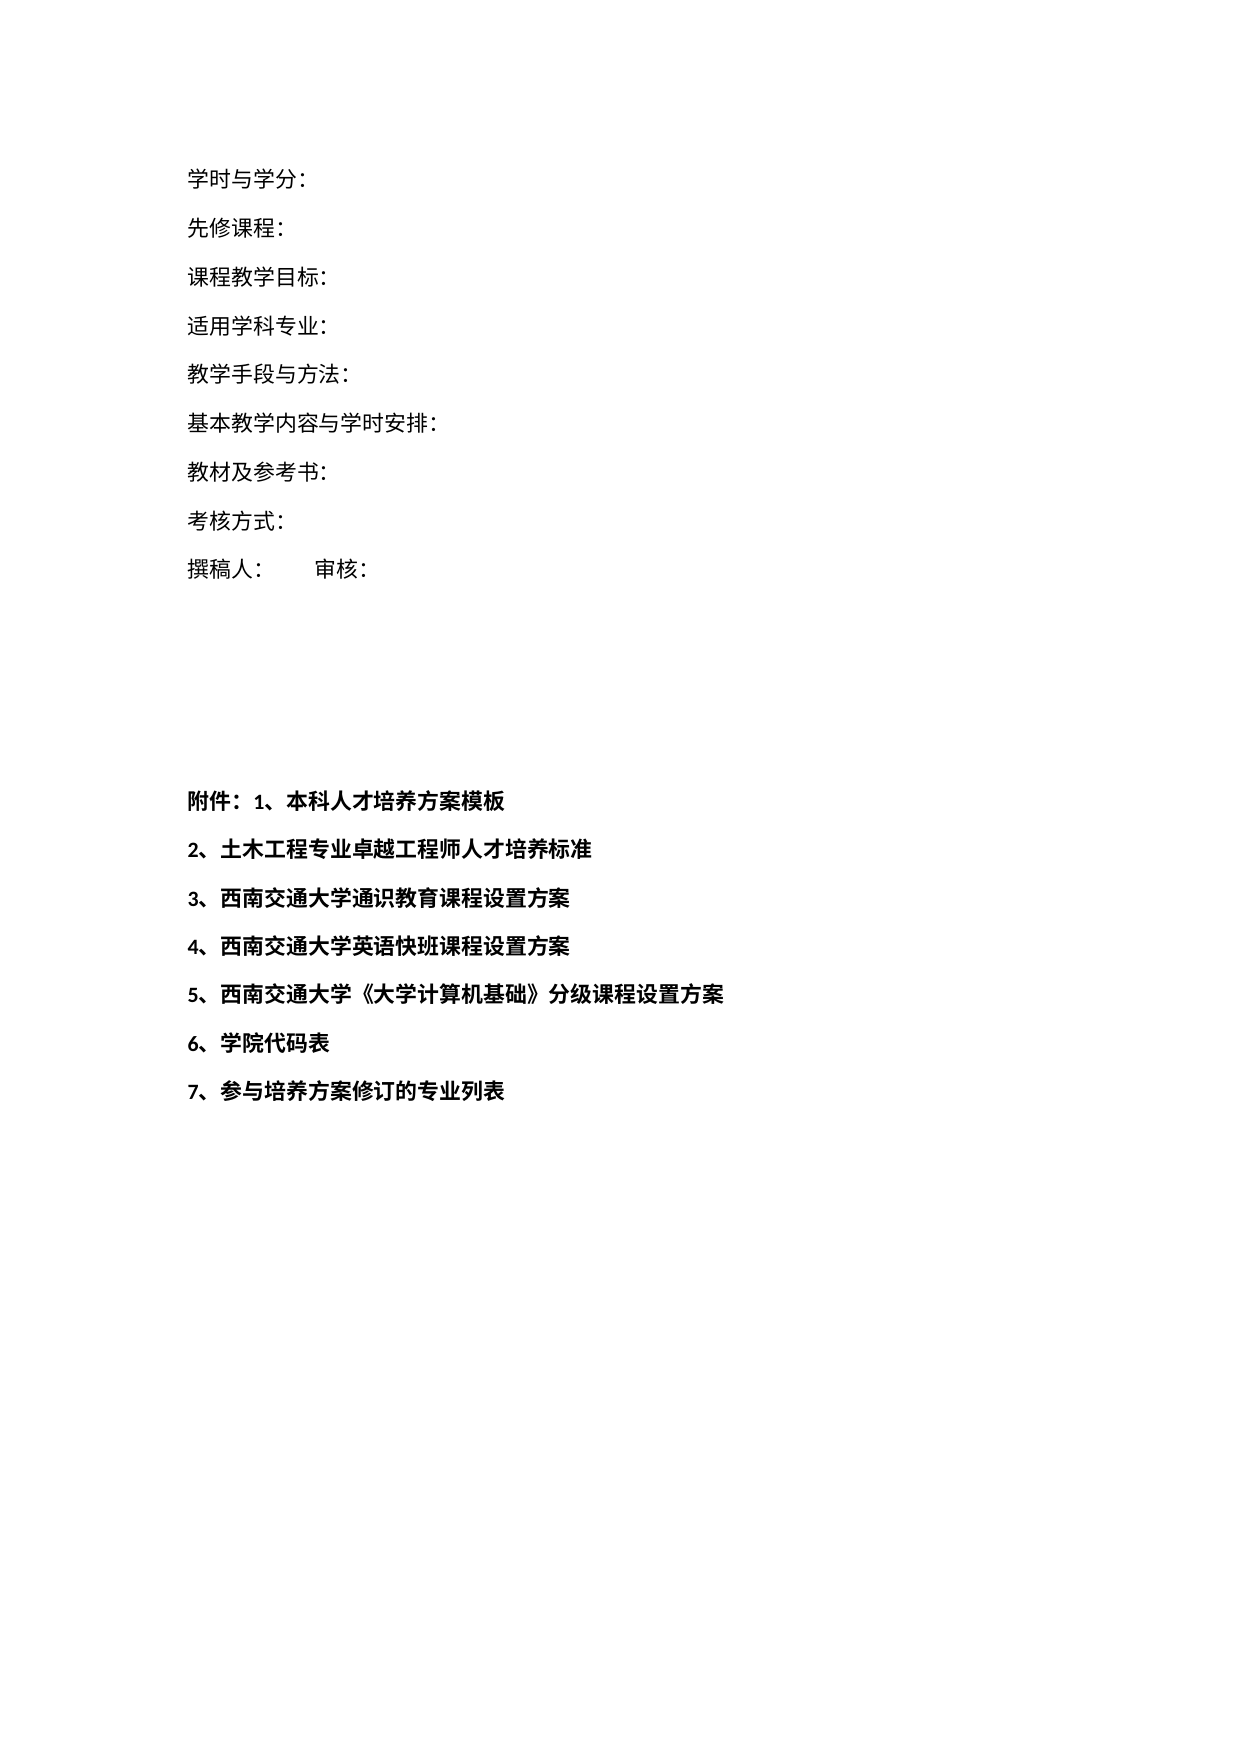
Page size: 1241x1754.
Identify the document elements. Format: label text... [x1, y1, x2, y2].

text 6、学院代码表 [187, 1025, 1053, 1058]
text 7、参与培养方案修订的专业列表 [187, 1074, 1053, 1106]
text 附件：1、本科人才培养方案模板 [187, 784, 1053, 816]
text 4、西南交通大学英语快班课程设置方案 [187, 929, 1053, 961]
text 2、土木工程专业卓越工程师人才培养标准 [187, 832, 1053, 864]
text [187, 162, 1053, 584]
text 5、西南交通大学《大学计算机基础》分级课程设置方案 [187, 977, 1053, 1009]
text 3、西南交通大学通识教育课程设置方案 [187, 880, 1053, 913]
